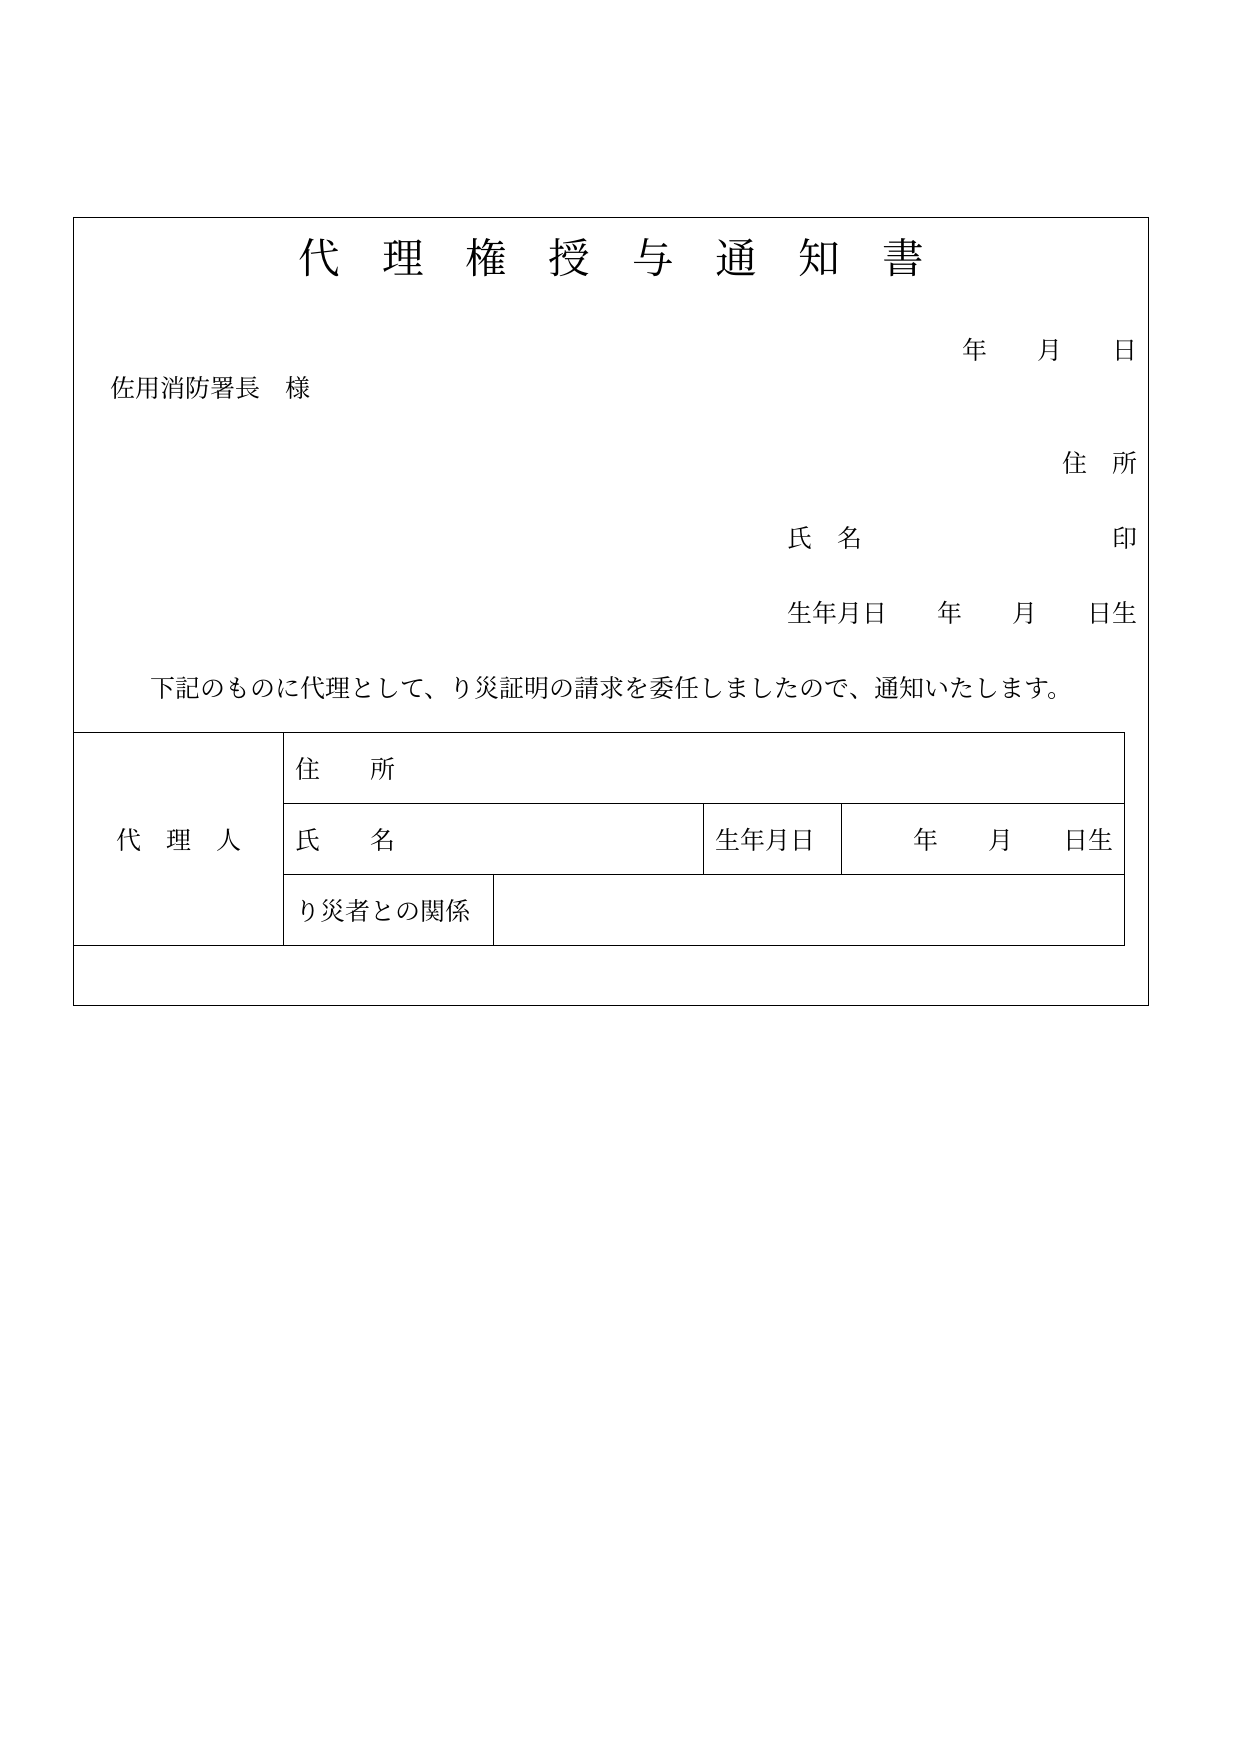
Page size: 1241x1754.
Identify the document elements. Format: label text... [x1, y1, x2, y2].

table_header 代 理 権 授 与 通 知 書 年 月 日 佐用消防署長 様 住 所 氏 名 印 生年月日 年 月 日生 下記のものに代理として、り災証明の請求を委任しましたので、通知いたします。 [74, 218, 1148, 1005]
